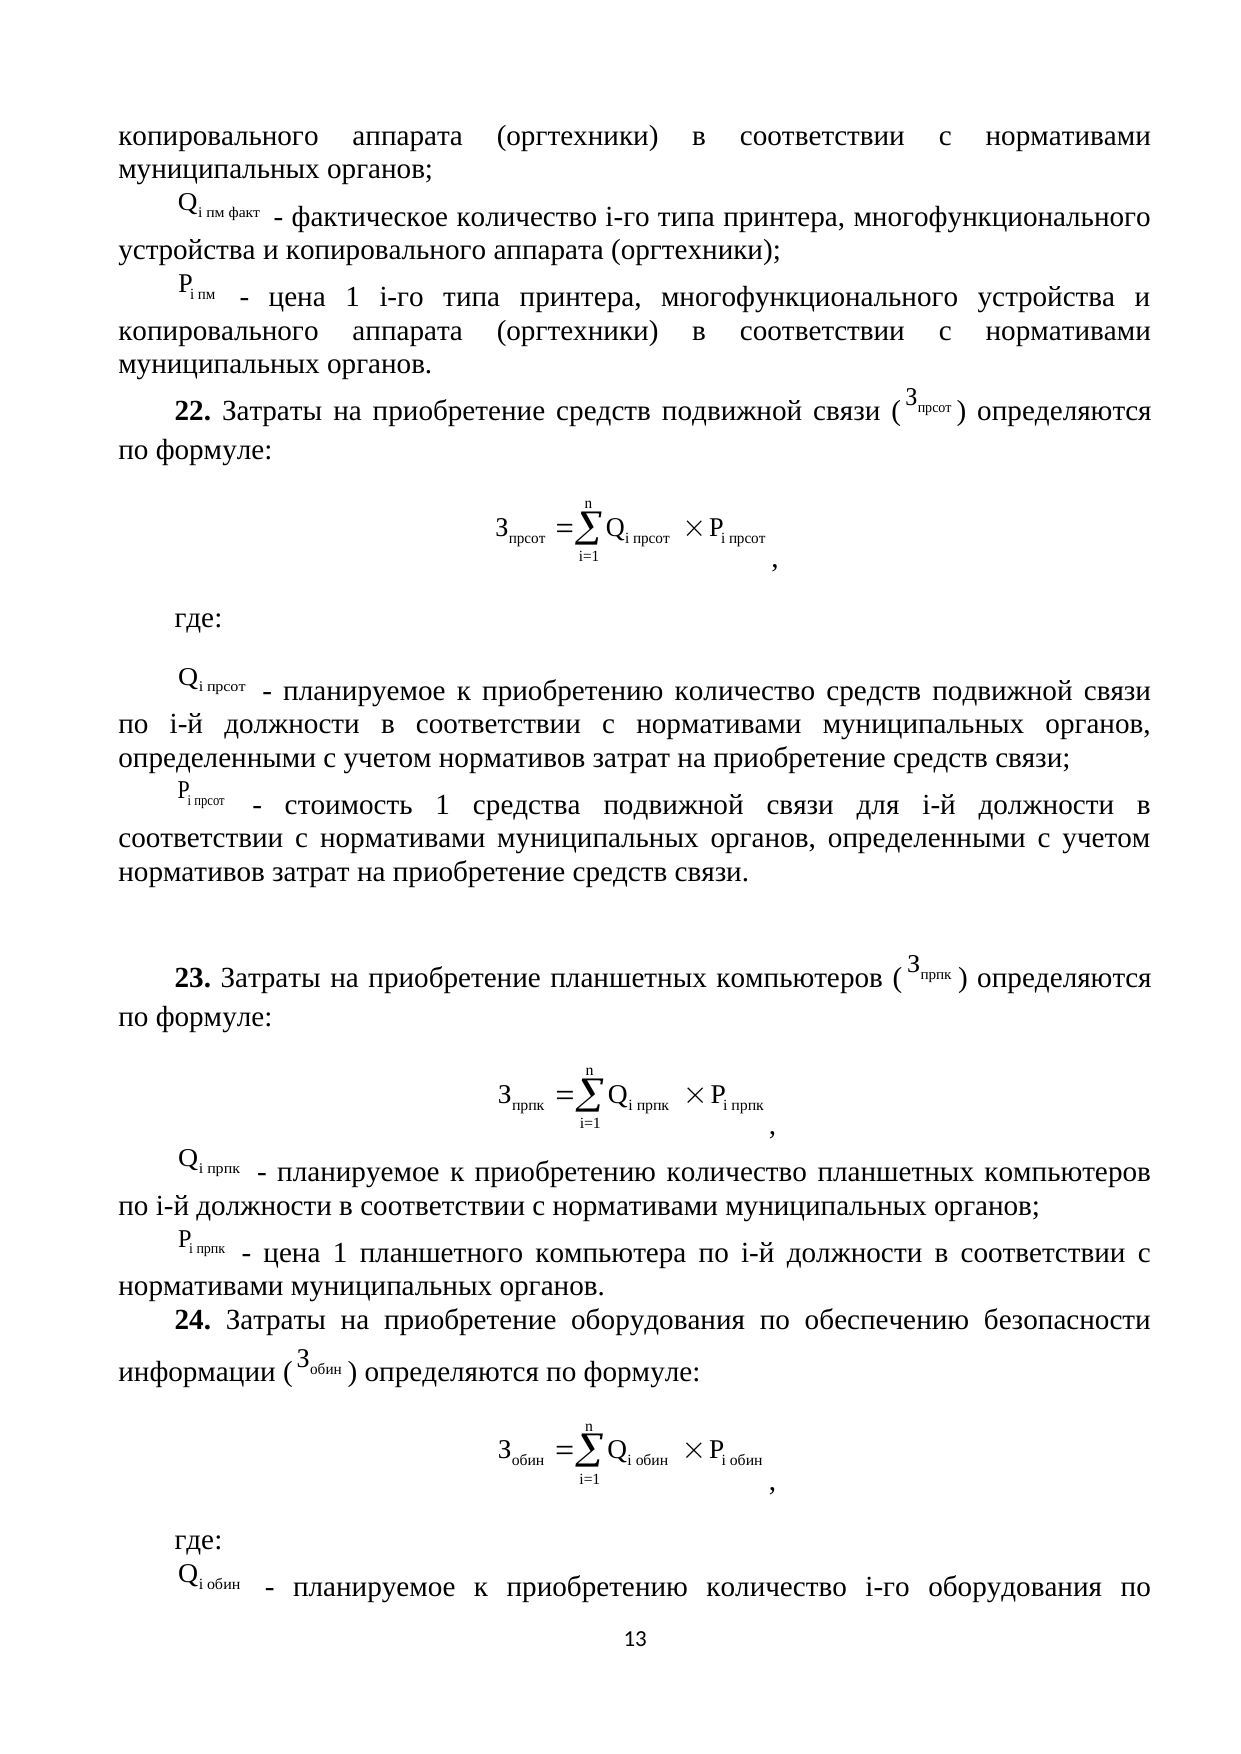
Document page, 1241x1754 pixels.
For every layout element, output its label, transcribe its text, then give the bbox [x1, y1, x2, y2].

text - планируемое к приобретению количество планшетных компьютеров по i-й должности в соответствии с нормативами муниципальных органов; [118, 1141, 1152, 1222]
text 24. Затраты на приобретение оборудования по обеспечению безопасности информации () определяются по формуле: [118, 1302, 1152, 1388]
text - цена 1 планшетного компьютера по i-й должности в соответствии с нормативами муниципальных органов. [118, 1222, 1152, 1302]
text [118, 118, 1152, 185]
text , [118, 1058, 1152, 1141]
text 22. Затраты на приобретение средств подвижной связи () определяются по формуле: [118, 380, 1152, 465]
text где: [118, 1522, 1152, 1556]
text где: [118, 600, 1152, 633]
text - планируемое к приобретению количество средств подвижной связи по i-й должности в соответствии с нормативами муниципальных органов, определенными с учетом нормативов затрат на приобретение средств связи; [118, 659, 1152, 773]
text , [118, 491, 1152, 574]
text 23. Затраты на приобретение планшетных компьютеров () определяются по формуле: [118, 947, 1152, 1032]
text - стоимость 1 средства подвижной связи для i-й должности в соответствии с нормативами муниципальных органов, определенными с учетом нормативов затрат на приобретение средств связи. [118, 773, 1152, 887]
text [118, 1556, 1152, 1603]
text - цена 1 i-го типа принтера, многофункционального устройства и копировального аппарата (оргтехники) в соответствии с нормативами муниципальных органов. [118, 266, 1152, 380]
text - фактическое количество i-го типа принтера, многофункционального устройства и копировального аппарата (оргтехники); [118, 185, 1152, 266]
text , [118, 1413, 1152, 1496]
